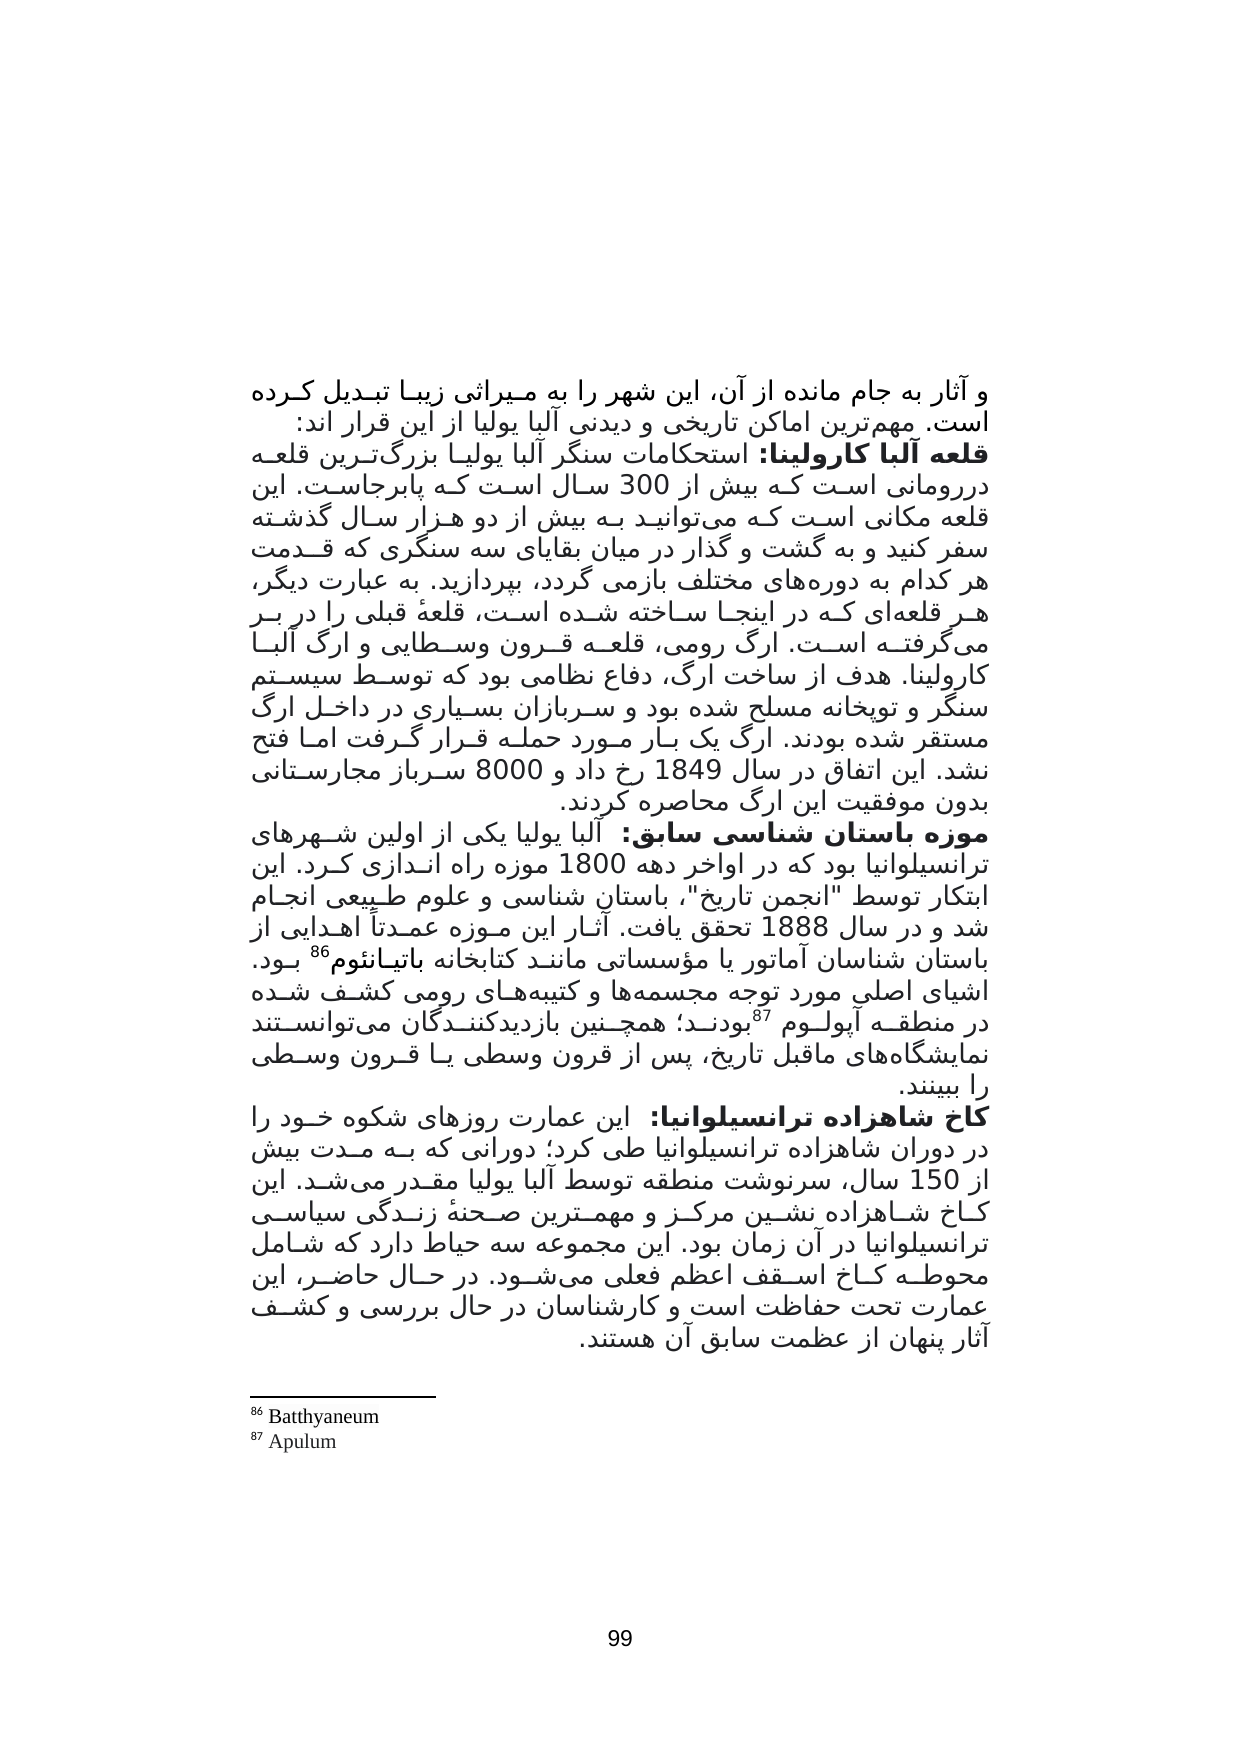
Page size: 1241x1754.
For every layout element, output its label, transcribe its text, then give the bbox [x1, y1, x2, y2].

text موزه باستان شناسی سابق: آلبا یولیا یکی از اولین شهرهای ترانسیلوانیا بود که در اواخر دهه 1800 موزه راه اندازی کرد. این ابتکار توسط "انجمن تاریخ"، باستان شناسی و علوم طبیعی انجام شد و در سال 1888 تحقق یافت. آثار این موزه عمدتاً اهدایی از باستان شناسان آماتور یا مؤسساتی مانند کتابخانه باتیانئوم بود. اشیای اصلی مورد توجه مجسمه‌ها و کتیبه‌های رومی کشف شده در منطقه آپولوم بودند؛ همچنین بازدیدکنندگان می‌توانستند نمایشگاه‌های ماقبل تاریخ، پس از قرون وسطی یا قرون وسطی را ببینند. [251, 817, 990, 1101]
text کاخ شاهزاده ترانسیلوانیا: این عمارت روزهای شکوه خود را در دوران شاهزاده ترانسیلوانیا طی کرد؛ دورانی که به مدت بیش از 150 سال، سرنوشت منطقه توسط آلبا یولیا مقدر می‌شد. این کاخ شاهزاده نشین مرکز و مهمترین صحنهٔ زندگی سیاسی ترانسیلوانیا در آن زمان بود. این مجموعه سه حیاط دارد که شامل محوطه کاخ اسقف اعظم فعلی می‌شود. در حال حاضر، این عمارت تحت حفاظت است و کارشناسان در حال بررسی و کشف آثار پنهان از عظمت سابق آن هستند. [251, 1101, 990, 1354]
text قلعه آلبا کارولینا: استحکامات سنگر آلبا یولیا بزرگ‌ترین قلعه دررومانی است که بیش از 300 سال است که پابرجاست. این قلعه مکانی است که می‌توانید به بیش از دو هزار سال گذشته سفر کنید و به گشت و گذار در میان بقایای سه سنگری که قدمت هر کدام به دوره‌های مختلف بازمی گردد، بپردازید. به عبارت دیگر، هر قلعه‌ای که در اینجا ساخته شده است، قلعهٔ قبلی را در بر می‌گرفته است. ارگ رومی، قلعه قرون وسطایی و ارگ آلبا کارولینا. هدف از ساخت ارگ، دفاع نظامی بود که توسط سیستم سنگر و توپخانه مسلح شده بود و سربازان بسیاری در داخل ارگ مستقر شده بودند. ارگ یک بار مورد حمله قرار گرفت اما فتح نشد. این اتفاق در سال 1849 رخ داد و 8000 سرباز مجارستانی بدون موفقیت این ارگ محاصره کردند. [251, 438, 990, 817]
text در بین سال‌های 1541 تا 1690، آلبا یولیا پایتخت پادشاهی مجارستان شرقی و شاهزاده‌نشین ترانسیلوانیا بود. این تاریخ غنی و آثار به جام مانده از آن، این شهر را به میراثی زیبا تبدیل کرده است. مهم‌ترین اماکن تاریخی و دیدنی آلبا یولیا از این قرار اند: [251, 375, 990, 438]
